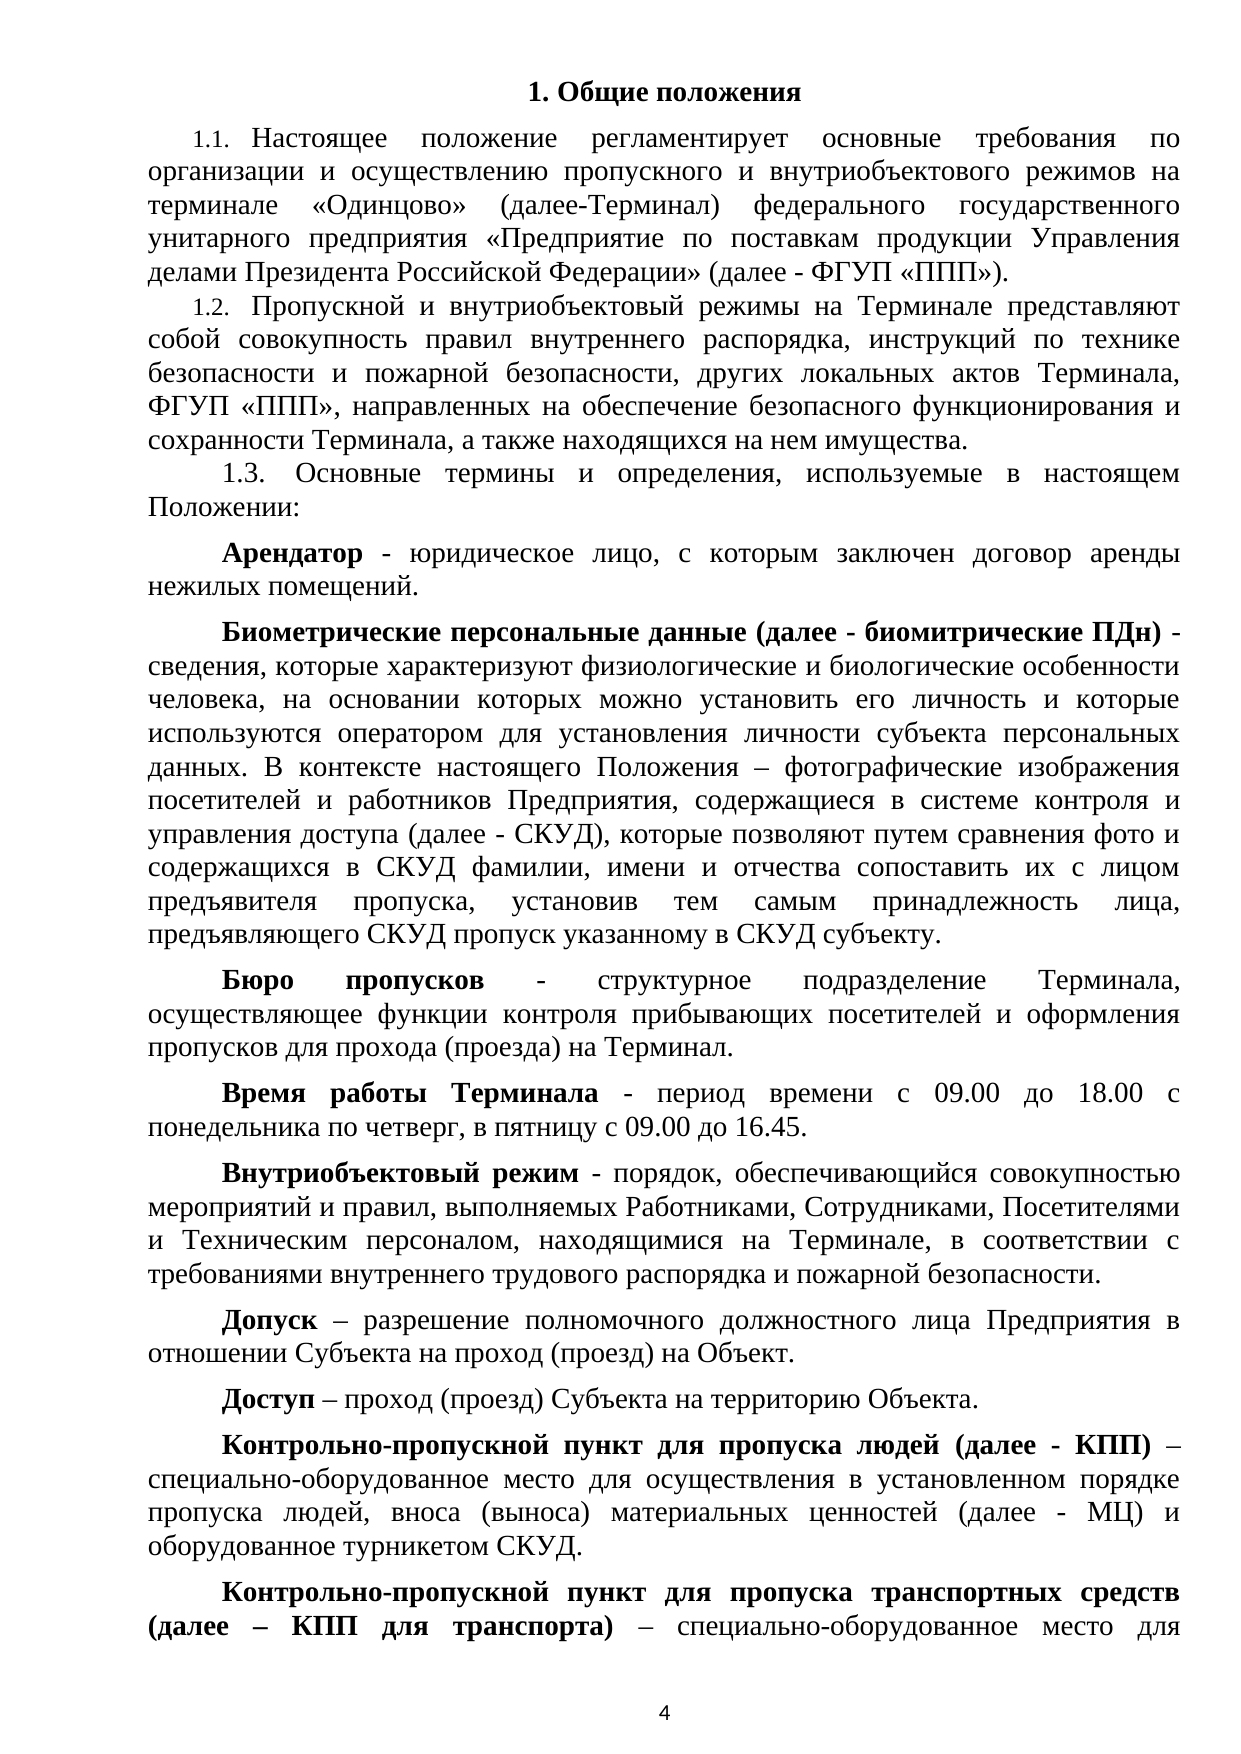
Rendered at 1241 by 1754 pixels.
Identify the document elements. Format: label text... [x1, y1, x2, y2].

list Основные термины и определения, используемые в настоящем Положении: [148, 455, 1181, 522]
text Контрольно-пропускной пункт для пропуска людей (далее - КПП) – специально-оборудованное место для осуществления в установленном порядке пропуска людей, вноса (выноса) материальных ценностей (далее - МЦ) и оборудованное турникетом СКУД. [148, 1427, 1181, 1562]
list Арендатор - юридическое лицо, с которым заключен договор аренды нежилых помещений. [148, 535, 1181, 602]
list Настоящее положение регламентирует основные требования по организации и осуществлению пропускного и внутриобъектового режимов на терминале «Одинцово» (далее-Терминал) федерального государственного унитарного предприятия «Предприятие по поставкам продукции Управления делами Президента Российской Федерации» (далее - ФГУП «ППП»). [148, 120, 1181, 288]
list Пропускной и внутриобъектовый режимы на Терминале представляют собой совокупность правил внутреннего распорядка, инструкций по технике безопасности и пожарной безопасности, других локальных актов Терминала, ФГУП «ППП», направленных на обеспечение безопасного функционирования и сохранности Терминала, а также находящихся на нем имущества. [148, 288, 1181, 455]
list Общие положения [148, 74, 1181, 107]
text Доступ – проход (проезд) Субъекта на территорию Объекта. [148, 1381, 1181, 1415]
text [148, 1574, 1181, 1641]
text Время работы Терминала - период времени с 09.00 до 18.00 с понедельника по четверг, в пятницу с 09.00 до 16.45. [148, 1076, 1181, 1143]
list Бюро пропусков - структурное подразделение Терминала, осуществляющее функции контроля прибывающих посетителей и оформления пропусков для прохода (проезда) на Терминал. [148, 962, 1181, 1063]
text Допуск – разрешение полномочного должностного лица Предприятия в отношении Субъекта на проход (проезд) на Объект. [148, 1302, 1181, 1369]
text Внутриобъектовый режим - порядок, обеспечивающийся совокупностью мероприятий и правил, выполняемых Работниками, Сотрудниками, Посетителями и Техническим персоналом, находящимися на Терминале, в соответствии с требованиями внутреннего трудового распорядка и пожарной безопасности. [148, 1155, 1181, 1289]
text Биометрические персональные данные (далее - биомитрические ПДн) - сведения, которые характеризуют физиологические и биологические особенности человека, на основании которых можно установить его личность и которые используются оператором для установления личности субъекта персональных данных. В контексте настоящего Положения – фотографические изображения посетителей и работников Предприятия, содержащиеся в системе контроля и управления доступа (далее - СКУД), которые позволяют путем сравнения фото и содержащихся в СКУД фамилии, имени и отчества сопоставить их с лицом предъявителя пропуска, установив тем самым принадлежность лица, предъявляющего СКУД пропуск указанному в СКУД субъекту. [148, 614, 1181, 950]
